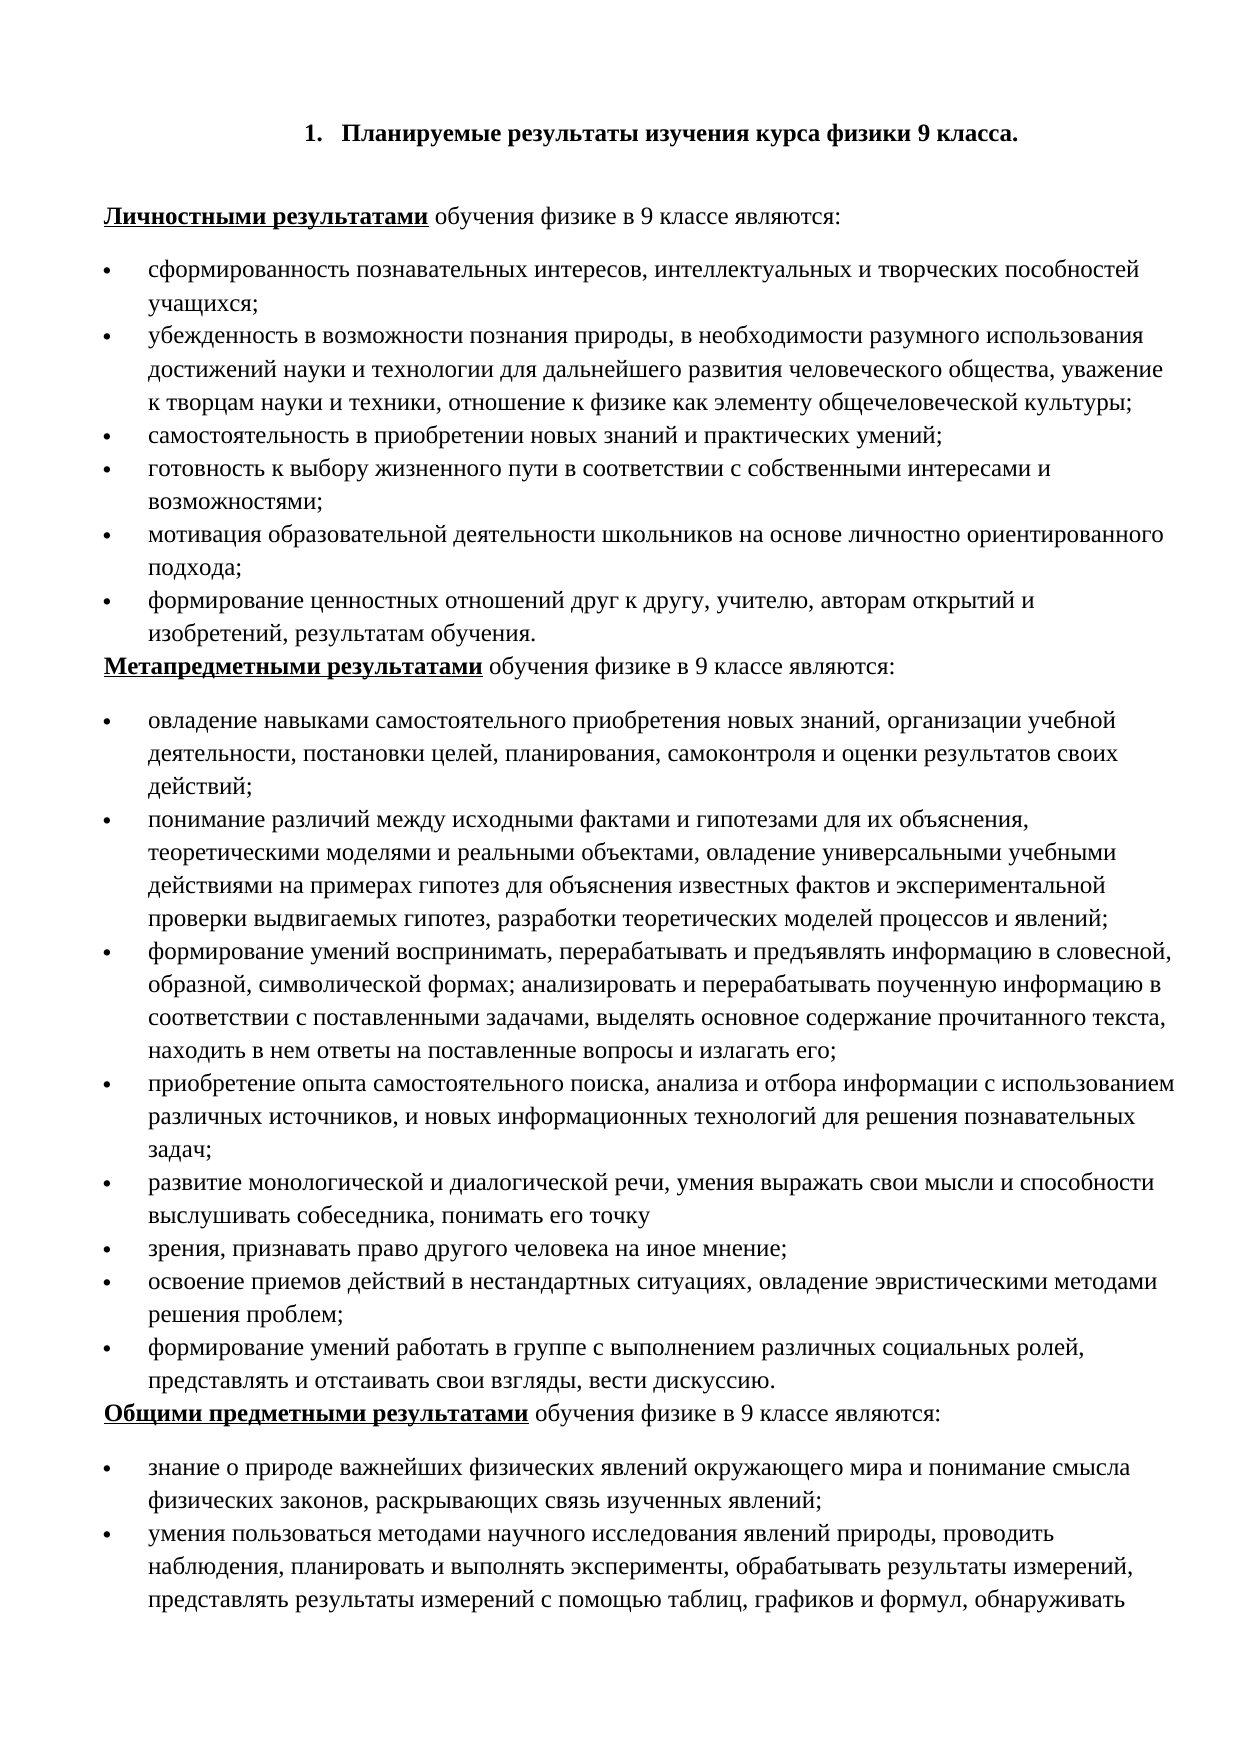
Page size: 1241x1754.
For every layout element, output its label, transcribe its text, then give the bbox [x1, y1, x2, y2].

list сформированность познавательных интересов, интеллектуальных и творческих пособностей учащихся; [103, 254, 1181, 316]
list готовность к выбору жизненного пути в соответствии с собственными интересами и возможностями; [103, 453, 1181, 514]
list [103, 1518, 1181, 1613]
list мотивация образовательной деятельности школьников на основе личностно ориентированного подхода; [103, 519, 1181, 581]
list формирование умений работать в группе с выполнением различных социальных ролей, представлять и отстаивать свои взгляды, вести дискуссию. [103, 1332, 1181, 1394]
list формирование умений воспринимать, перерабатывать и предъявлять информацию в словесной, образной, символической формах; анализировать и перерабатывать поученную информацию в соответствии с поставленными задачами, выделять основное содержание прочитанного текста, находить в нем ответы на поставленные вопросы и излагать его; [103, 936, 1181, 1064]
text Личностными результатами обучения физике в 9 классе являются: [103, 201, 1181, 229]
list убежденность в возможности познания природы, в необходимости разумного использования достижений науки и технологии для дальнейшего развития человеческого общества, уважение к творцам науки и техники, отношение к физике как элементу общечеловеческой культуры; [103, 321, 1181, 415]
list развитие монологической и диалогической речи, умения выражать свои мысли и способности выслушивать собеседника, понимать его точку [103, 1167, 1181, 1229]
list зрения, признавать право другого человека на иное мнение; [103, 1233, 1181, 1262]
list знание о природе важнейших физических явлений окружающего мира и понимание смысла физических законов, раскрывающих связь изученных явлений; [103, 1452, 1181, 1514]
list понимание различий между исходными фактами и гипотезами для их объяснения, теоретическими моделями и реальными объектами, овладение универсальными учебными действиями на примерах гипотез для объяснения известных фактов и экспериментальной проверки выдвигаемых гипотез, разработки теоретических моделей процессов и явлений; [103, 804, 1181, 932]
list приобретение опыта самостоятельного поиска, анализа и отбора информации с использованием различных источников, и новых информационных технологий для решения познавательных задач; [103, 1068, 1181, 1163]
text Метапредметными результатами обучения физике в 9 классе являются: [103, 651, 1181, 679]
list освоение приемов действий в нестандартных ситуациях, овладение эвристическими методами решения проблем; [103, 1266, 1181, 1328]
list Планируемые результаты изучения курса физики 9 класса. [141, 118, 1181, 147]
list овладение навыками самостоятельного приобретения новых знаний, организации учебной деятельности, постановки целей, планирования, самоконтроля и оценки результатов своих действий; [103, 705, 1181, 799]
list формирование ценностных отношений друг к другу, учителю, авторам открытий и изобретений, результатам обучения. [103, 585, 1181, 647]
list самостоятельность в приобретении новых знаний и практических умений; [103, 420, 1181, 448]
text Общими предметными результатами обучения физике в 9 классе являются: [103, 1398, 1181, 1427]
